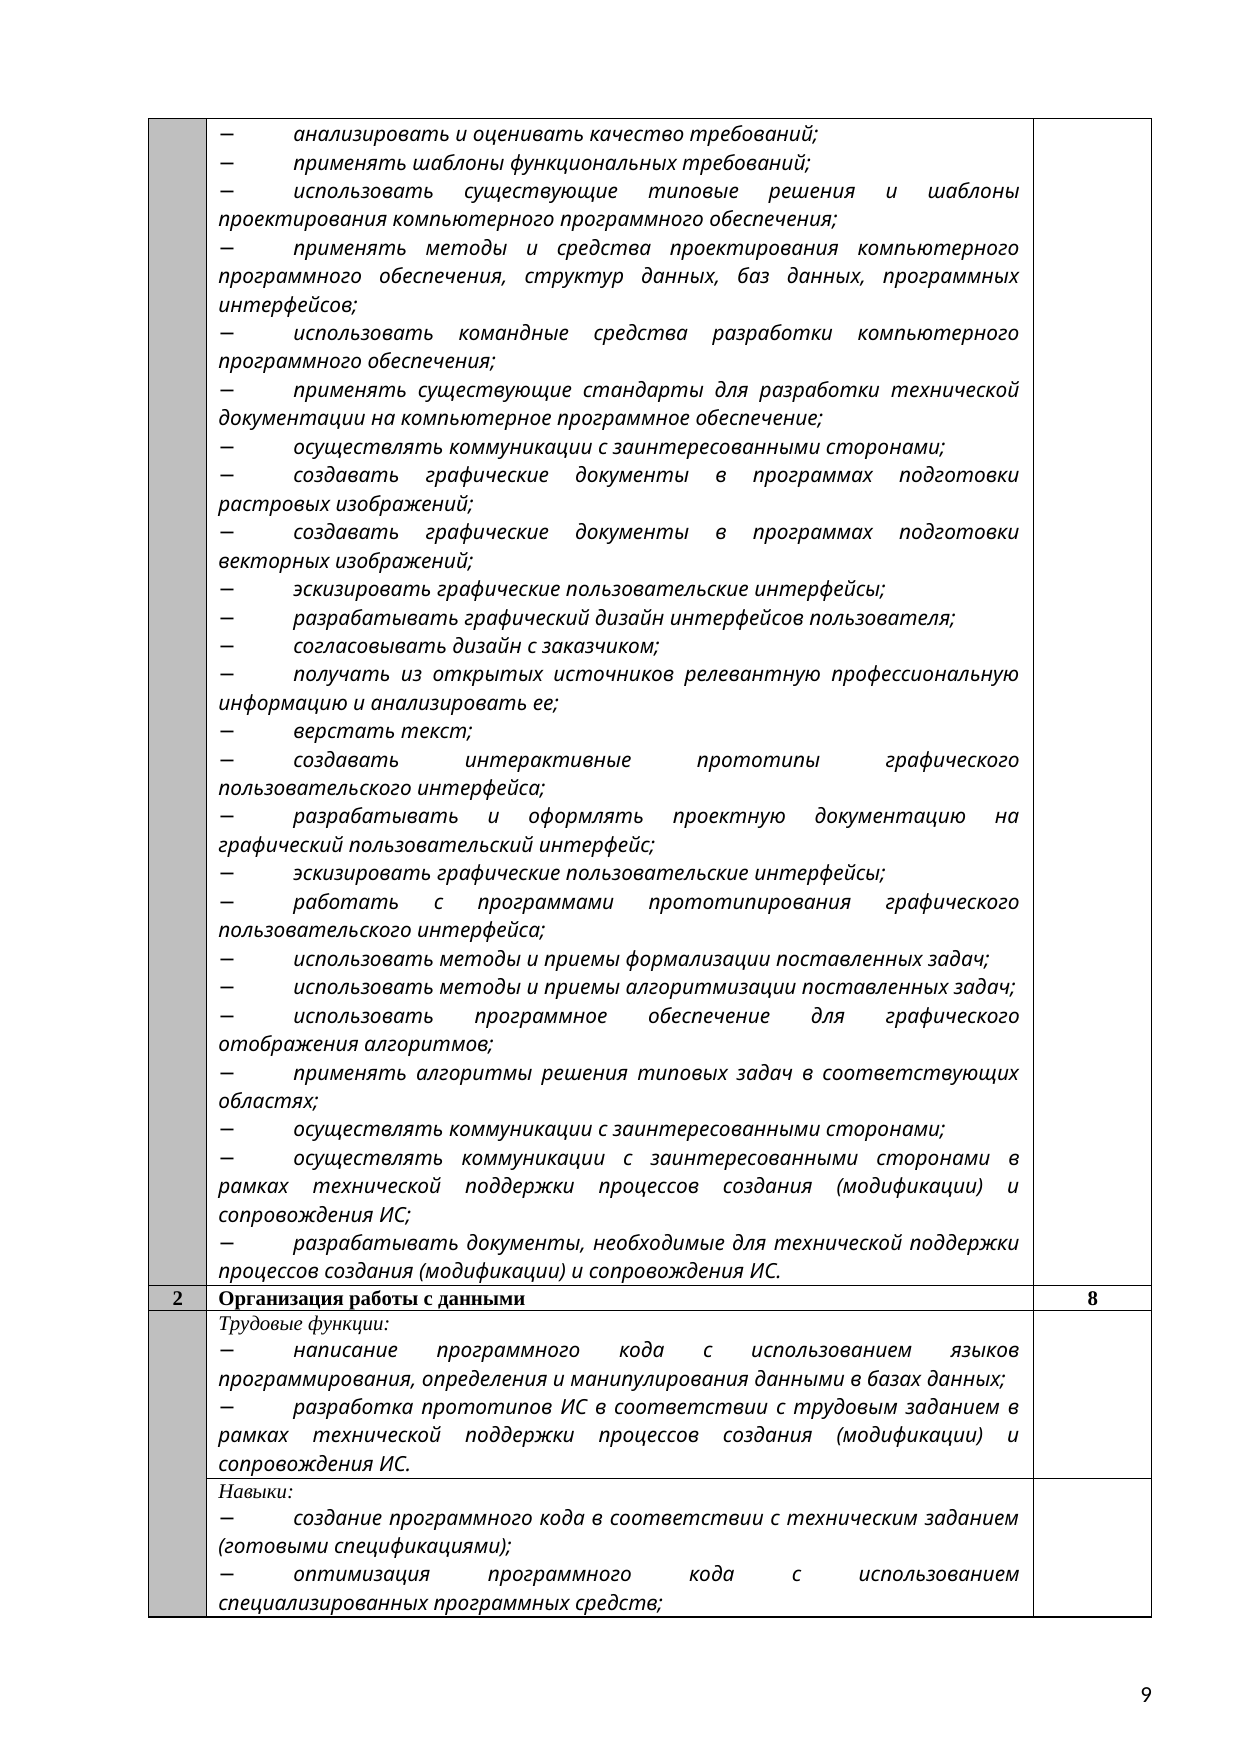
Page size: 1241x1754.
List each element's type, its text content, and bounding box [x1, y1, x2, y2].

table_cell [1034, 119, 1151, 1285]
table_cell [207, 119, 1033, 1285]
table_cell [1034, 1311, 1151, 1477]
table_cell 8 [1034, 1286, 1151, 1310]
table_cell [1034, 1479, 1151, 1616]
table_cell Трудовые функции: [207, 1311, 1033, 1477]
table_cell Навыки: [207, 1479, 1033, 1616]
table_cell Организация работы с данными [207, 1286, 1033, 1310]
table_cell 2 [149, 1286, 206, 1310]
table_cell [149, 1311, 206, 1616]
